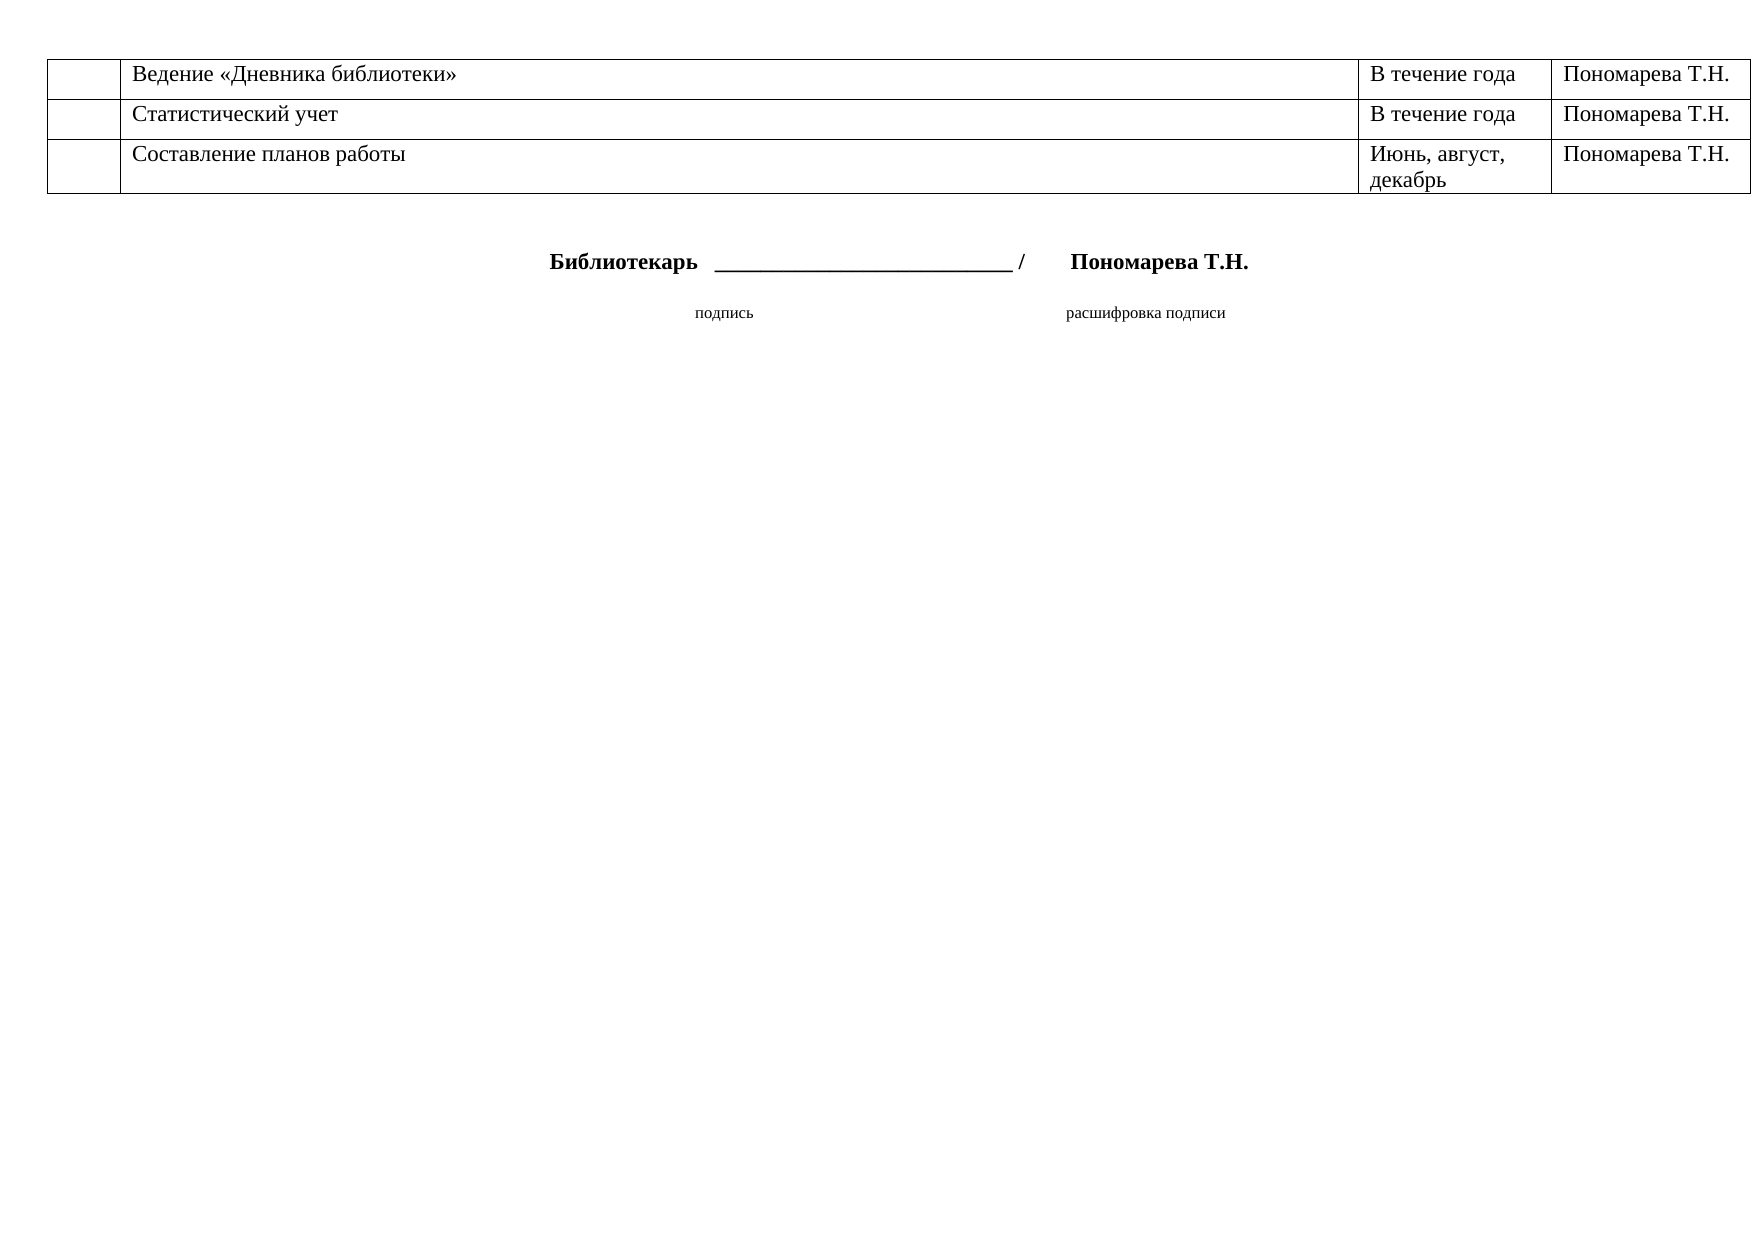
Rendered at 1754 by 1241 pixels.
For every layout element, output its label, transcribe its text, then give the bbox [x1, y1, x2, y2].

table_cell В течение года [1359, 60, 1551, 99]
table_cell Ведение «Дневника библиотеки» [121, 60, 1358, 99]
table_cell [48, 100, 120, 139]
table_cell Статистический учет [121, 100, 1358, 139]
text подпись расшифровка подписи [59, 303, 1739, 322]
table_cell Пономарева Т.Н. [1552, 140, 1750, 193]
table_cell В течение года [1359, 100, 1551, 139]
table_cell Июнь, август, декабрь [1359, 140, 1551, 193]
table_cell [48, 140, 120, 193]
table_cell Составление планов работы [121, 140, 1358, 193]
text Библиотекарь __________________________ / Пономарева Т.Н. [59, 248, 1739, 274]
table_cell Пономарева Т.Н. [1552, 60, 1750, 99]
table_cell [48, 60, 120, 99]
table_cell Пономарева Т.Н. [1552, 100, 1750, 139]
